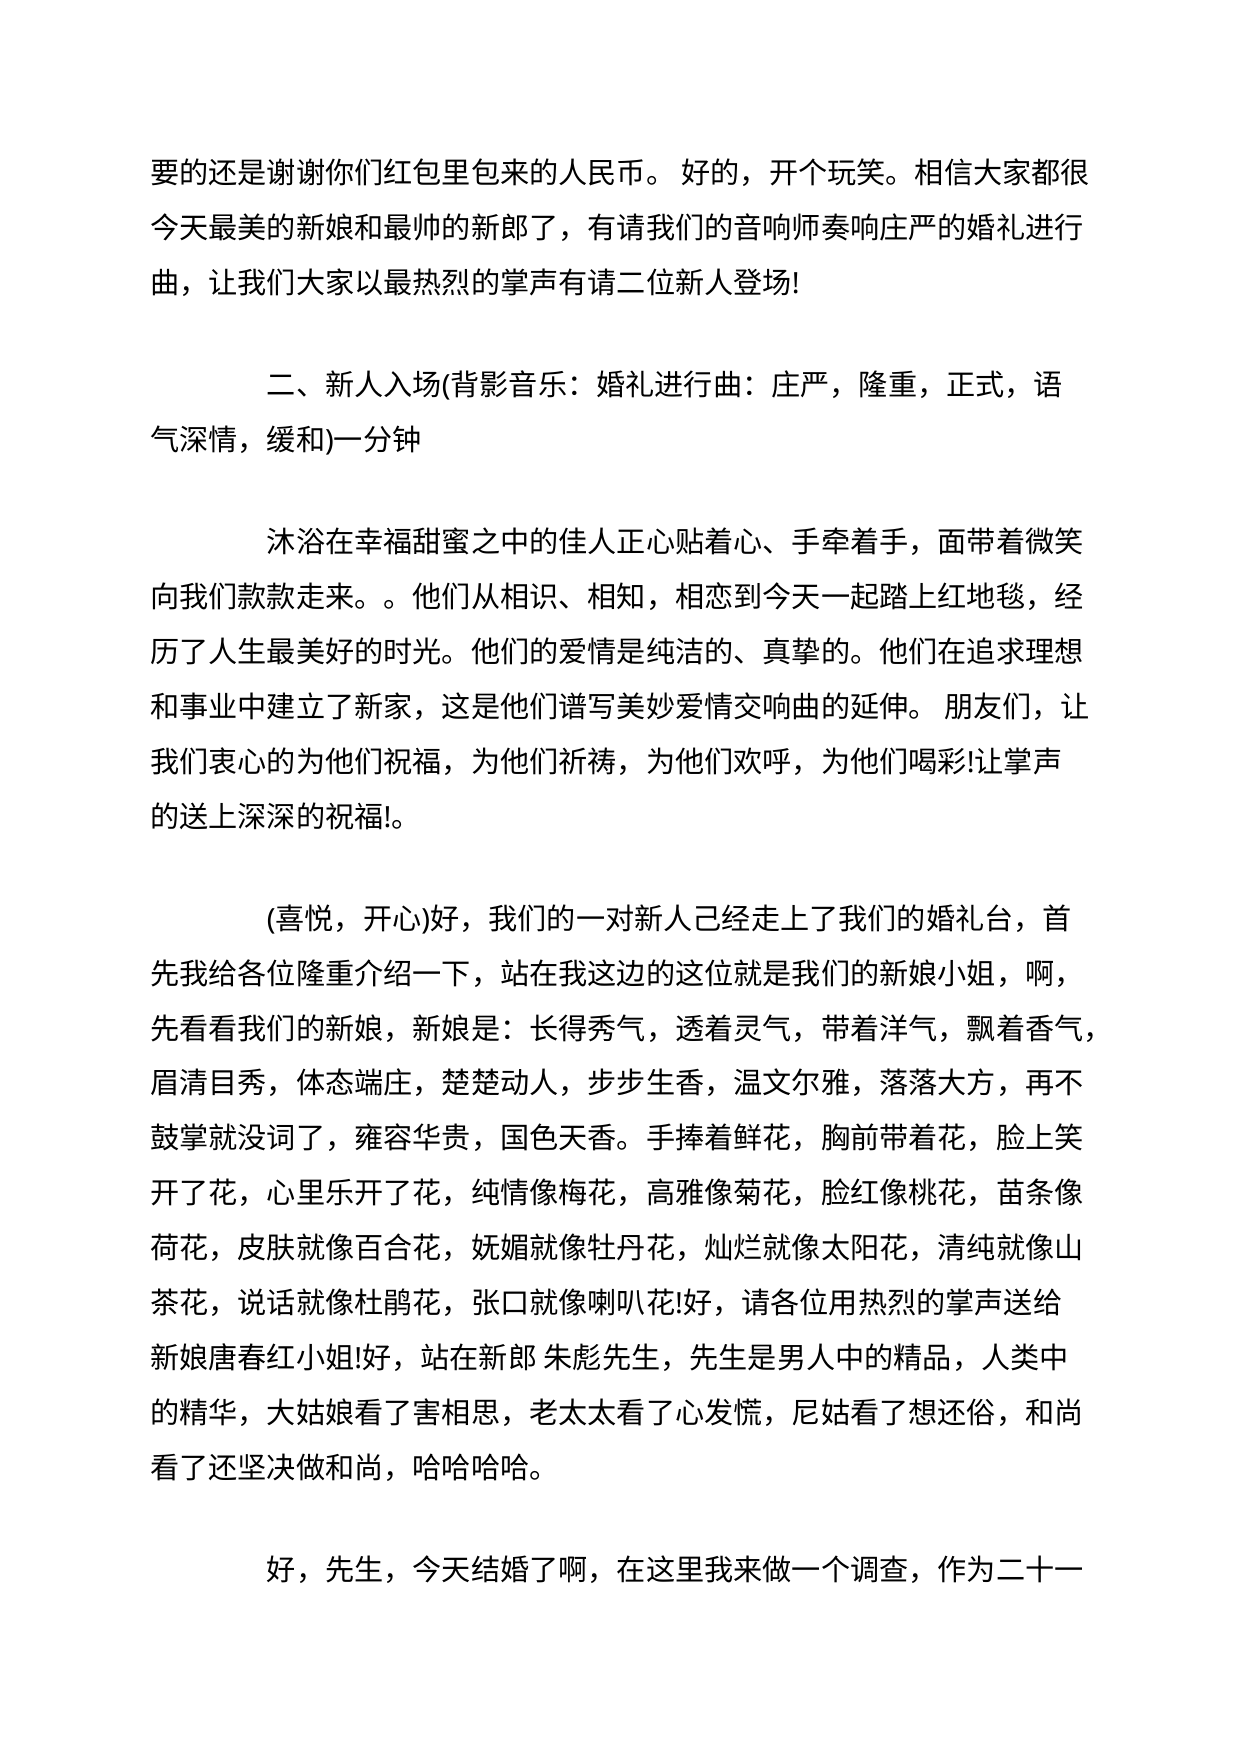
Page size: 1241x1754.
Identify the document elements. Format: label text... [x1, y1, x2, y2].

text 沐浴在幸福甜蜜之中的佳人正心贴着心、手牵着手，面带着微笑向我们款款走来。。他们从相识、相知，相恋到今天一起踏上红地毯，经历了人生最美好的时光。他们的爱情是纯洁的、真挚的。他们在追求理想和事业中建立了新家，这是他们谱写美妙爱情交响曲的延伸。 朋友们，让我们衷心的为他们祝福，为他们祈祷，为他们欢呼，为他们喝彩!让掌声的送上深深的祝福!。 [150, 519, 1090, 836]
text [150, 150, 1090, 302]
text 二、新人入场(背影音乐：婚礼进行曲：庄严，隆重，正式，语气深情，缓和)一分钟 [150, 362, 1090, 459]
text (喜悦，开心)好，我们的一对新人己经走上了我们的婚礼台，首先我给各位隆重介绍一下，站在我这边的这位就是我们的新娘小姐，啊，先看看我们的新娘，新娘是：长得秀气，透着灵气，带着洋气，飘着香气，眉清目秀，体态端庄，楚楚动人，步步生香，温文尔雅，落落大方，再不鼓掌就没词了，雍容华贵，国色天香。手捧着鲜花，胸前带着花，脸上笑开了花，心里乐开了花，纯情像梅花，高雅像菊花，脸红像桃花，苗条像荷花，皮肤就像百合花，妩媚就像牡丹花，灿烂就像太阳花，清纯就像山茶花，说话就像杜鹃花，张口就像喇叭花!好，请各位用热烈的掌声送给新娘唐春红小姐!好，站在新郎 朱彪先生，先生是男人中的精品，人类中的精华，大姑娘看了害相思，老太太看了心发慌，尼姑看了想还俗，和尚看了还坚决做和尚，哈哈哈哈。 [150, 895, 1090, 1487]
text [150, 1546, 1090, 1589]
